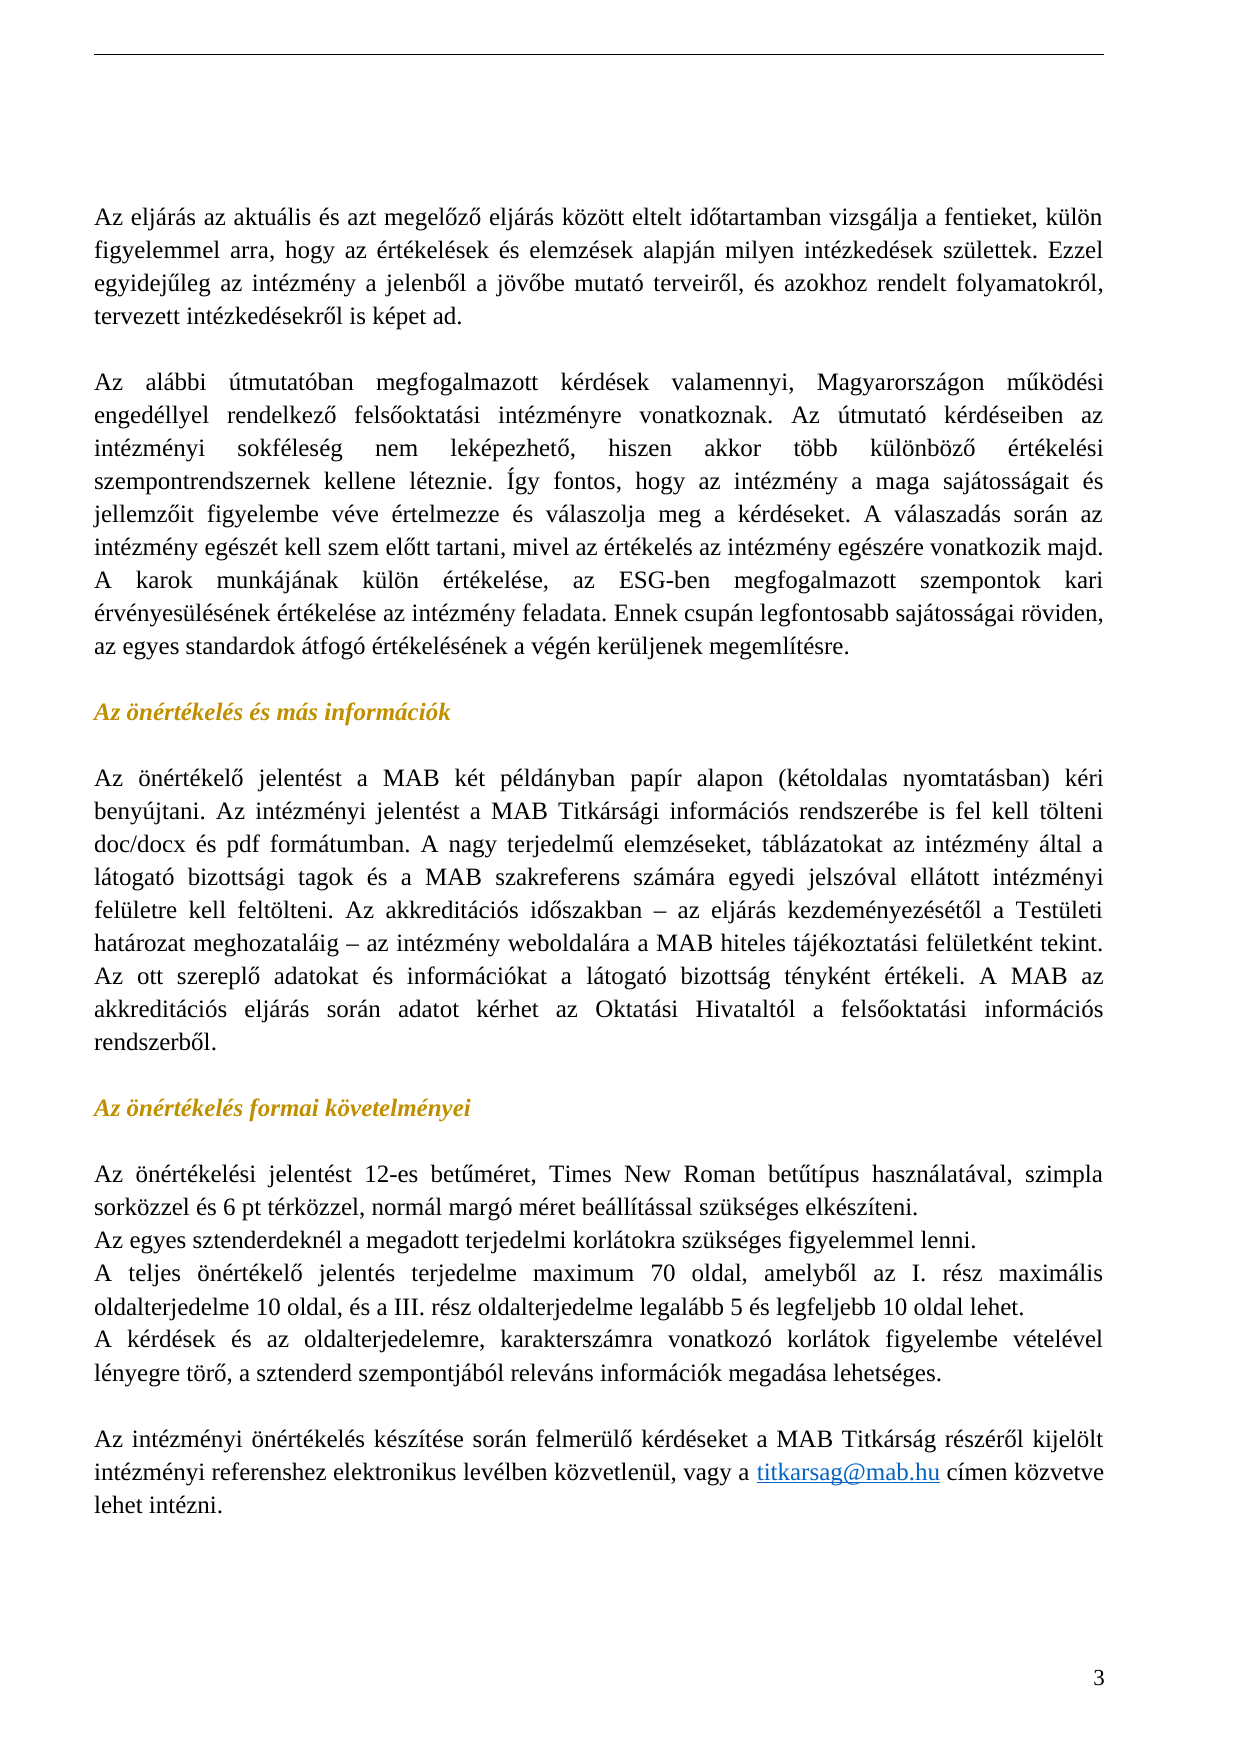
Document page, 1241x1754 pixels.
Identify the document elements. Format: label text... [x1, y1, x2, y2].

text Az egyes sztenderdeknél a megadott terjedelmi korlátokra szükséges figyelemmel lenni. [94, 1226, 1104, 1254]
text Az önértékelő jelentést a MAB két példányban papír alapon (kétoldalas nyomtatásban) kéri benyújtani. Az intézményi jelentést a MAB Titkársági információs rendszerébe is fel kell tölteni doc/docx és pdf formátumban. A nagy terjedelmű elemzéseket, táblázatokat az intézmény által a látogató bizottsági tagok és a MAB szakreferens számára egyedi jelszóval ellátott intézményi felületre kell feltölteni. Az akkreditációs időszakban – az eljárás kezdeményezésétől a Testületi határozat meghozataláig – az intézmény weboldalára a MAB hiteles tájékoztatási felületként tekint. Az ott szereplő adatokat és információkat a látogató bizottság tényként értékeli. A MAB az akkreditációs eljárás során adatot kérhet az Oktatási Hivataltól a felsőoktatási információs rendszerből. [94, 763, 1104, 1056]
text A kérdések és az oldalterjedelemre, karakterszámra vonatkozó korlátok figyelembe vételével lényegre törő, a sztenderd szempontjából releváns információk megadása lehetséges. [94, 1324, 1104, 1386]
text Az intézményi önértékelés készítése során felmerülő kérdéseket a MAB Titkárság részéről kijelölt intézményi referenshez elektronikus levélben közvetlenül, vagy a titkarsag@mab.hu címen közvetve lehet intézni. [94, 1424, 1104, 1518]
text Az önértékelés és más információk [94, 697, 1104, 726]
text A teljes önértékelő jelentés terjedelme maximum 70 oldal, amelyből az I. rész maximális oldalterjedelme 10 oldal, és a III. rész oldalterjedelme legalább 5 és legfeljebb 10 oldal lehet. [94, 1258, 1104, 1320]
text Az önértékelési jelentést 12-es betűméret, Times New Roman betűtípus használatával, szimpla sorközzel és 6 pt térközzel, normál margó méret beállítással szükséges elkészíteni. [94, 1159, 1104, 1221]
text Az eljárás az aktuális és azt megelőző eljárás között eltelt időtartamban vizsgálja a fentieket, külön figyelemmel arra, hogy az értékelések és elemzések alapján milyen intézkedések születtek. Ezzel egyidejűleg az intézmény a jelenből a jövőbe mutató terveiről, és azokhoz rendelt folyamatokról, tervezett intézkedésekről is képet ad. [94, 202, 1104, 330]
text Az önértékelés formai követelményei [94, 1093, 1104, 1122]
text Az alábbi útmutatóban megfogalmazott kérdések valamennyi, Magyarországon működési engedéllyel rendelkező felsőoktatási intézményre vonatkoznak. Az útmutató kérdéseiben az intézményi sokféleség nem leképezhető, hiszen akkor több különböző értékelési szempontrendszernek kellene léteznie. Így fontos, hogy az intézmény a maga sajátosságait és jellemzőit figyelembe véve értelmezze és válaszolja meg a kérdéseket. A válaszadás során az intézmény egészét kell szem előtt tartani, mivel az értékelés az intézmény egészére vonatkozik majd. A karok munkájának külön értékelése, az ESG-ben megfogalmazott szempontok kari érvényesülésének értékelése az intézmény feladata. Ennek csupán legfontosabb sajátosságai röviden, az egyes standardok átfogó értékelésének a végén kerüljenek megemlítésre. [94, 367, 1104, 660]
